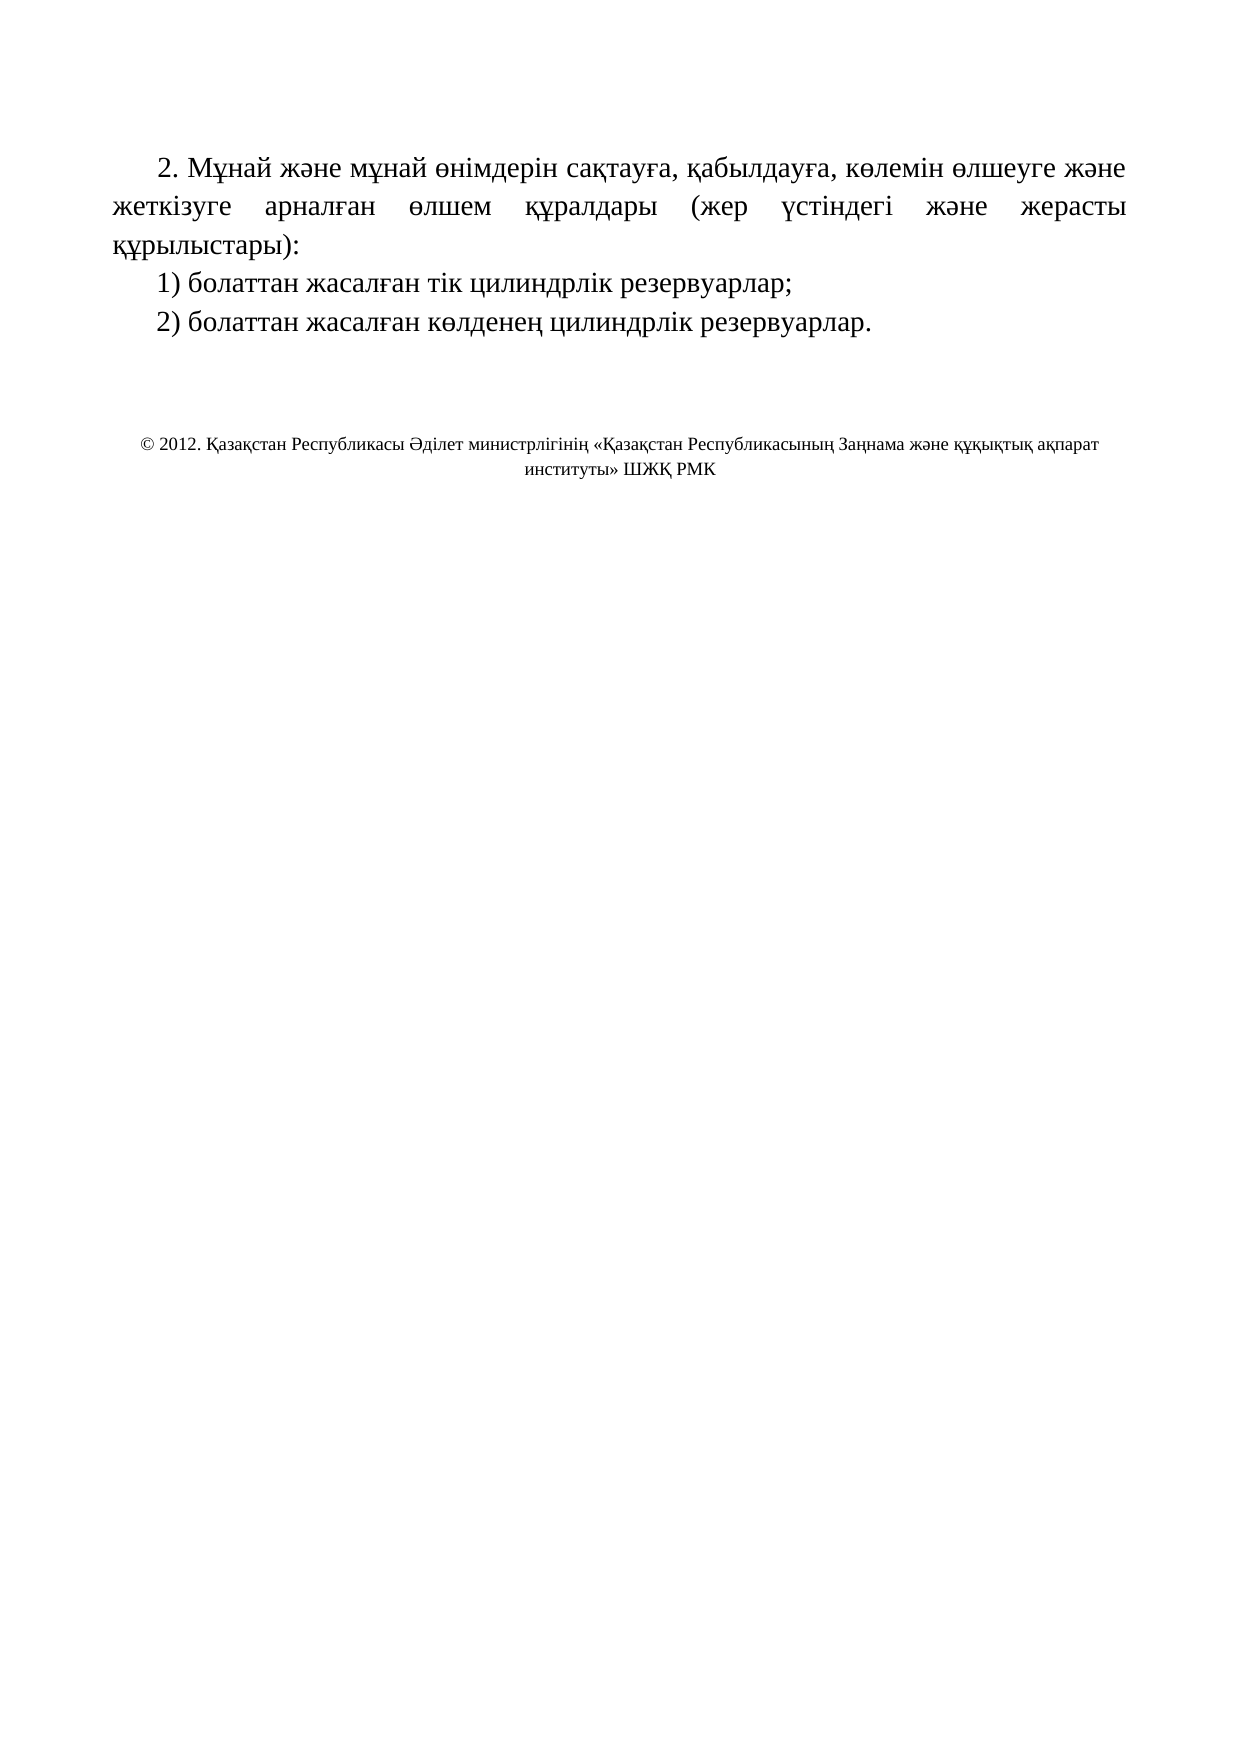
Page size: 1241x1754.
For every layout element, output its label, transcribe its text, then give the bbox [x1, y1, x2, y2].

text 1) болаттан жасалған тік цилиндрлік резервуарлар; [112, 266, 1128, 299]
text 2. Мұнай және мұнай өнімдерін сақтауға, қабылдауға, көлемін өлшеуге және жеткізуге арналған өлшем құралдары (жер үстіндегі және жерасты құрылыстары): [112, 150, 1128, 261]
text © 2012. Қазақстан Республикасы Әділет министрлігінің «Қазақстан Республикасының Заңнама және құқықтық ақпарат институты» ШЖҚ РМК [112, 433, 1128, 480]
text 2) болаттан жасалған көлденең цилиндрлік резервуарлар. [112, 304, 1128, 338]
